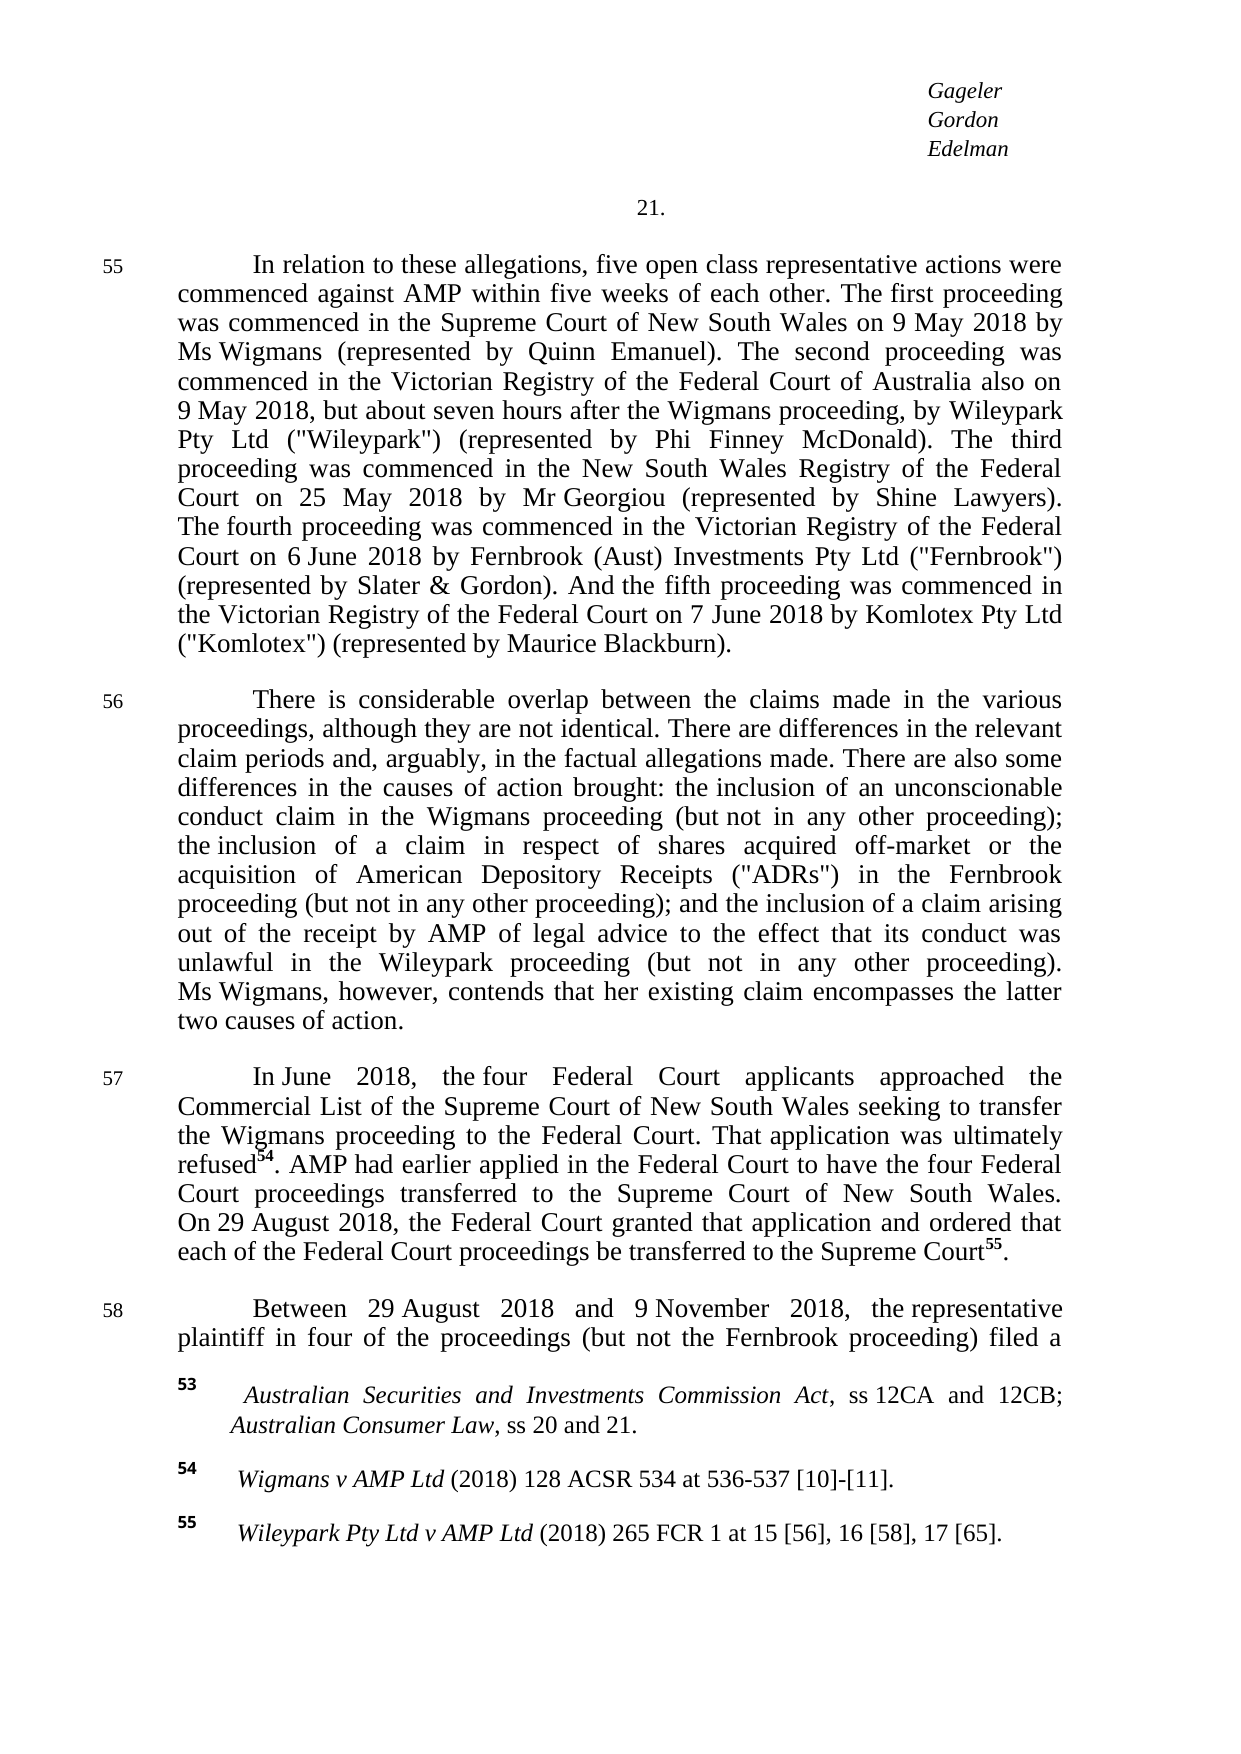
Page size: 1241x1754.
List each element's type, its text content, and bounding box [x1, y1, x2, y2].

list In June 2018, the four Federal Court applicants approached the Commercial List of the Supreme Court of New South Wales seeking to transfer the Wigmans proceeding to the Federal Court. That application was ultimately refused. AMP had earlier applied in the Federal Court to have the four Federal Court proceedings transferred to the Supreme Court of New South Wales. On 29 August 2018, the Federal Court granted that application and ordered that each of the Federal Court proceedings be transferred to the Supreme Court. [102, 1062, 1063, 1267]
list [102, 1294, 1063, 1352]
list There is considerable overlap between the claims made in the various proceedings, although they are not identical. There are differences in the relevant claim periods and, arguably, in the factual allegations made. There are also some differences in the causes of action brought: the inclusion of an unconscionable conduct claim in the Wigmans proceeding (but not in any other proceeding); the inclusion of a claim in respect of shares acquired off-market or the acquisition of American Depository Receipts ("ADRs") in the Fernbrook proceeding (but not in any other proceeding); and the inclusion of a claim arising out of the receipt by AMP of legal advice to the effect that its conduct was unlawful in the Wileypark proceeding (but not in any other proceeding). Ms Wigmans, however, contends that her existing claim encompasses the latter two causes of action. [102, 685, 1063, 1035]
list In relation to these allegations, five open class representative actions were commenced against AMP within five weeks of each other. The first proceeding was commenced in the Supreme Court of New South Wales on 9 May 2018 by Ms Wigmans (represented by Quinn Emanuel). The second proceeding was commenced in the Victorian Registry of the Federal Court of Australia also on 9 May 2018, but about seven hours after the Wigmans proceeding, by Wileypark Pty Ltd ("Wileypark") (represented by Phi Finney McDonald). The third proceeding was commenced in the New South Wales Registry of the Federal Court on 25 May 2018 by Mr Georgiou (represented by Shine Lawyers). The fourth proceeding was commenced in the Victorian Registry of the Federal Court on 6 June 2018 by Fernbrook (Aust) Investments Pty Ltd ("Fernbrook") (represented by Slater & Gordon). And the fifth proceeding was commenced in the Victorian Registry of the Federal Court on 7 June 2018 by Komlotex Pty Ltd ("Komlotex") (represented by Maurice Blackburn). [102, 250, 1063, 658]
